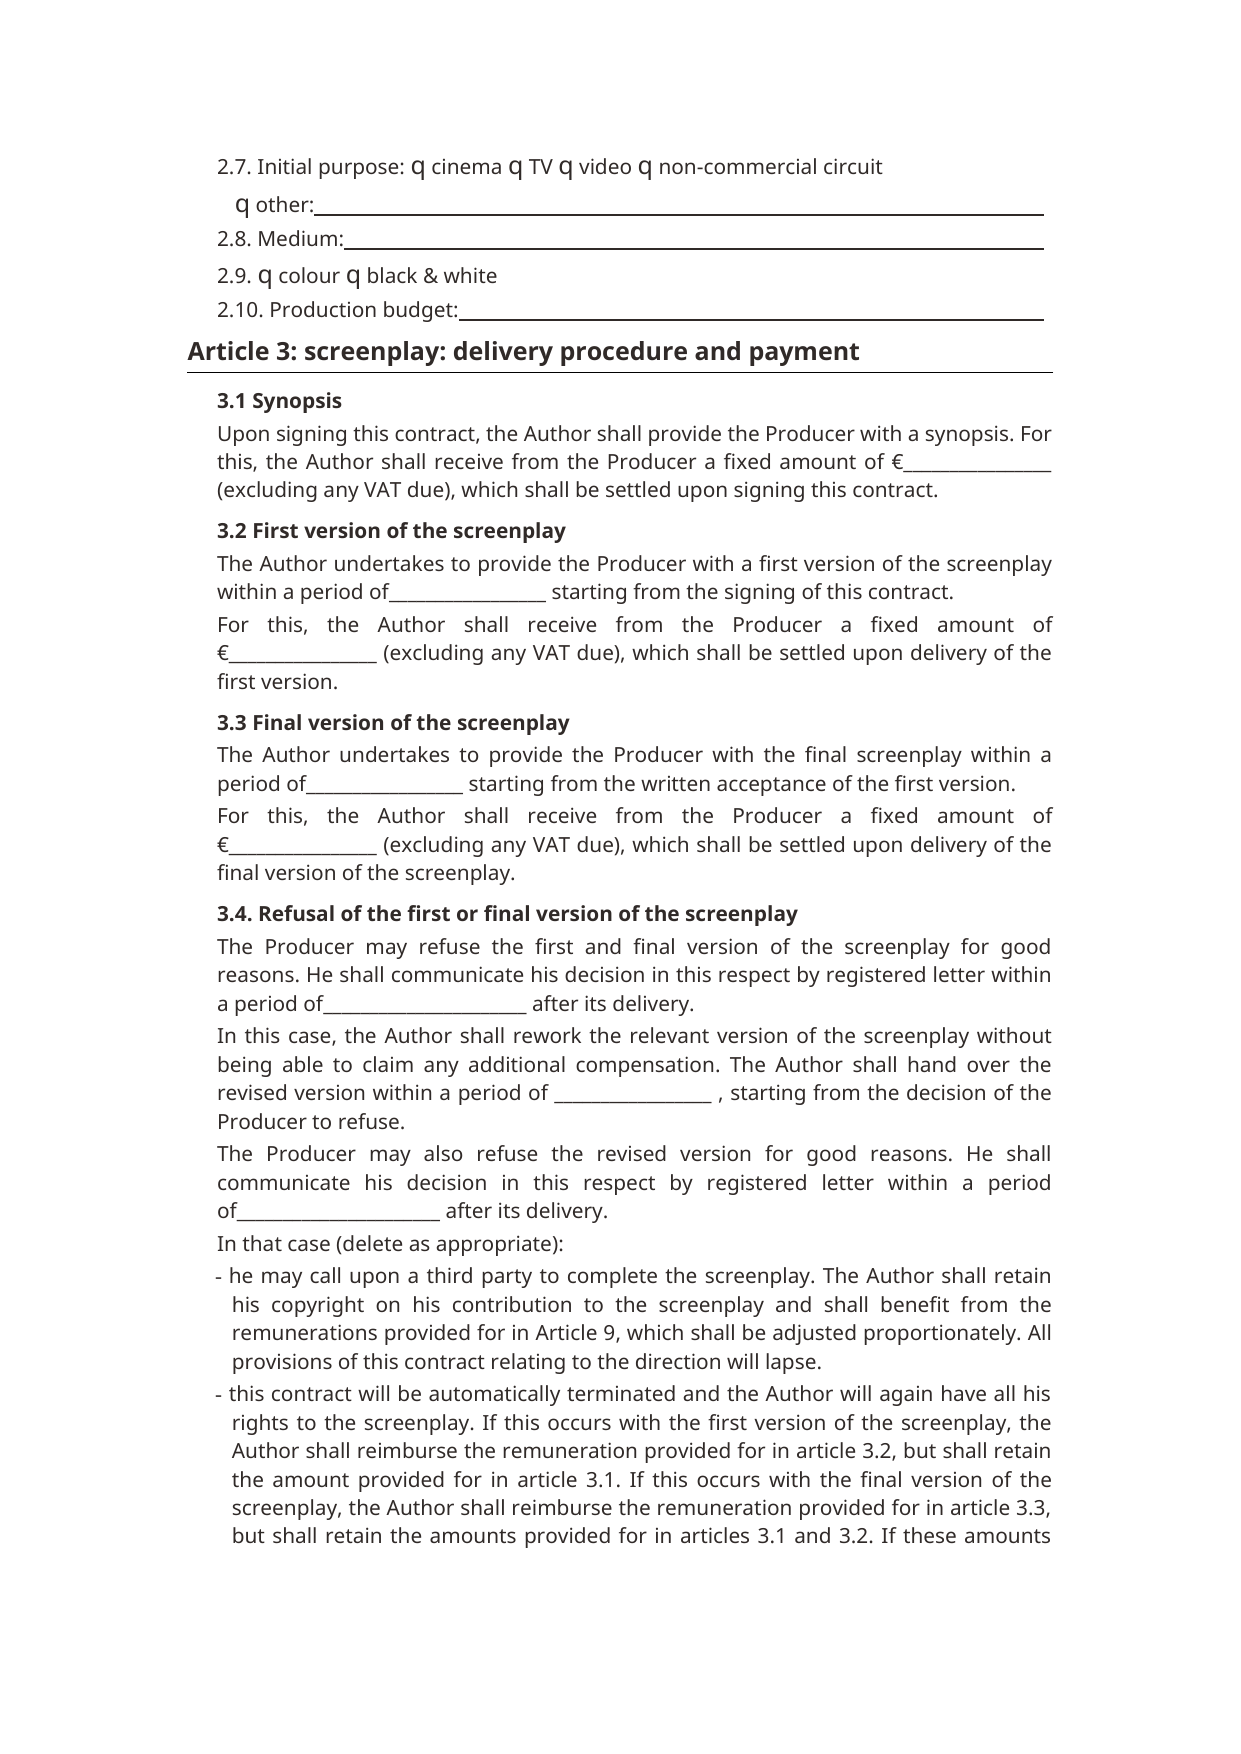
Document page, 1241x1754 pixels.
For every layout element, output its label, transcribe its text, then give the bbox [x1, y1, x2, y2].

text In that case (delete as appropriate): [217, 1229, 1053, 1257]
text For this, the Author shall receive from the Producer a fixed amount of €________________ (excluding any VAT due), which shall be settled upon delivery of the first version. [217, 610, 1053, 695]
text Upon signing this contract, the Author shall provide the Producer with a synopsis. For this, the Author shall receive from the Producer a fixed amount of €________________ (excluding any VAT due), which shall be settled upon signing this contract. [217, 419, 1053, 504]
text 3.4. Refusal of the first or final version of the screenplay [217, 899, 1053, 928]
text 2.7. Initial purpose: q cinema q TV q video q non-commercial circuit [217, 148, 1053, 182]
text The Producer may also refuse the revised version for good reasons. He shall communicate his decision in this respect by registered letter within a period of______________________ after its delivery. [217, 1139, 1053, 1225]
text 2.10. Production budget: [217, 295, 1053, 323]
text The Author undertakes to provide the Producer with a first version of the screenplay within a period of_________________ starting from the signing of this contract. [217, 549, 1053, 606]
text 2.8. Medium: [217, 224, 1053, 252]
text 3.2 First version of the screenplay [217, 516, 1053, 545]
text The Author undertakes to provide the Producer with the final screenplay within a period of_________________ starting from the written acceptance of the first version. [217, 741, 1053, 797]
text Article 3: screenplay: delivery procedure and payment [187, 334, 1053, 372]
text 3.1 Synopsis [217, 386, 1053, 414]
text 3.3 Final version of the screenplay [217, 708, 1053, 736]
text 2.9. q colour q black & white [217, 257, 1053, 291]
text For this, the Author shall receive from the Producer a fixed amount of €________________ (excluding any VAT due), which shall be settled upon delivery of the final version of the screenplay. [217, 802, 1053, 887]
text q other: [234, 186, 1053, 220]
text In this case, the Author shall rework the relevant version of the screenplay without being able to claim any additional compensation. The Author shall hand over the revised version within a period of _________________ , starting from the decision of the Producer to refuse. [217, 1021, 1053, 1135]
list he may call upon a third party to complete the screenplay. The Author shall retain his copyright on his contribution to the screenplay and shall benefit from the remunerations provided for in Article 9, which shall be adjusted proportionately. All provisions of this contract relating to the direction will lapse. [215, 1261, 1053, 1375]
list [215, 1379, 1053, 1550]
text The Producer may refuse the first and final version of the screenplay for good reasons. He shall communicate his decision in this respect by registered letter within a period of______________________ after its delivery. [217, 932, 1053, 1017]
